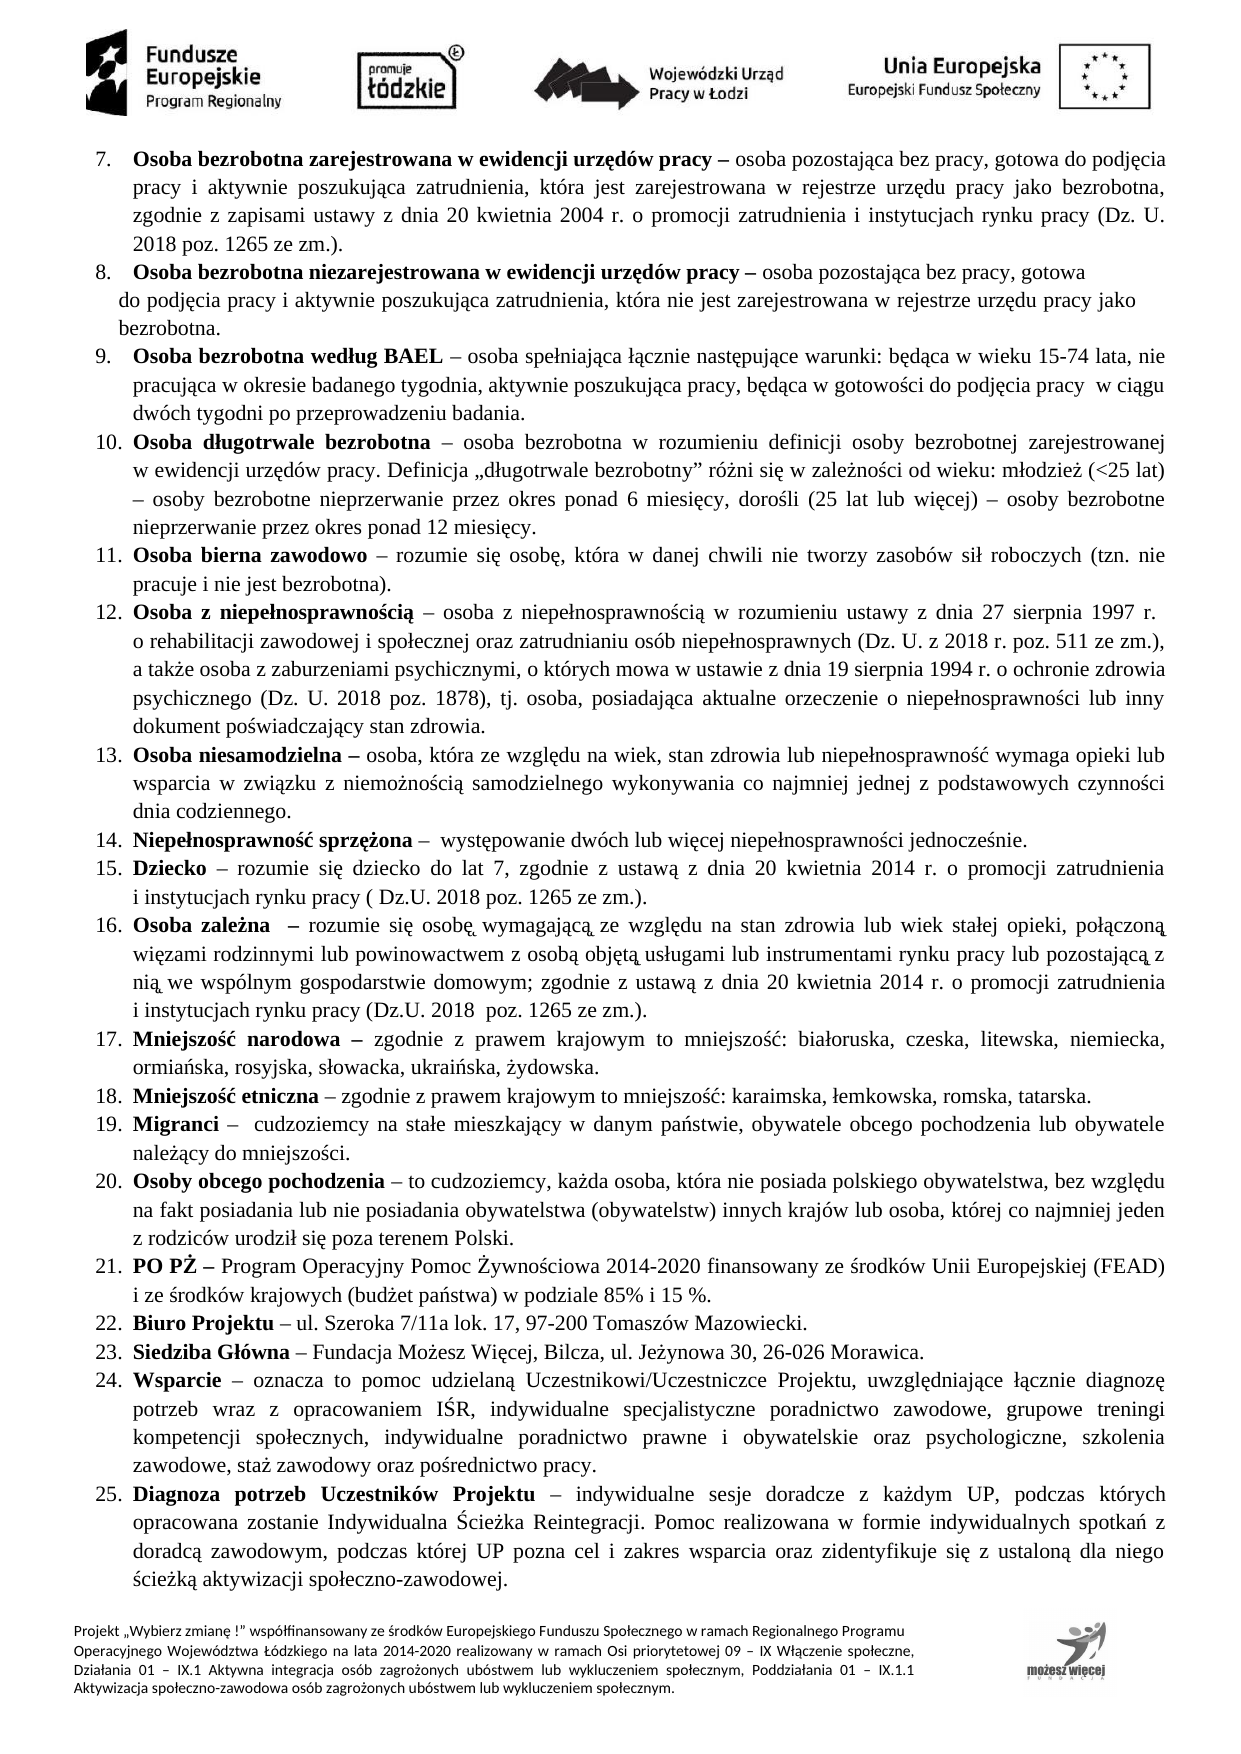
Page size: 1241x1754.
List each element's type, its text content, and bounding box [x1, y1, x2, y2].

list Dziecko – rozumie się dziecko do lat 7, zgodnie z ustawą z dnia 20 kwietnia 2014 r. o promocji zatrudnienia i instytucjach rynku pracy ( Dz.U. 2018 poz. 1265 ze zm.). [95, 855, 1167, 909]
list Wsparcie – oznacza to pomoc udzielaną Uczestnikowi/Uczestniczce Projektu, uwzględniające łącznie diagnozę potrzeb wraz z opracowaniem IŚR, indywidualne specjalistyczne poradnictwo zawodowe, grupowe treningi kompetencji społecznych, indywidualne poradnictwo prawne i obywatelskie oraz psychologiczne, szkolenia zawodowe, staż zawodowy oraz pośrednictwo pracy. [95, 1367, 1167, 1478]
list Osoba z niepełnosprawnością – osoba z niepełnosprawnością w rozumieniu ustawy z dnia 27 sierpnia 1997 r. o rehabilitacji zawodowej i społecznej oraz zatrudnianiu osób niepełnosprawnych (Dz. U. z 2018 r. poz. 511 ze zm.), a także osoba z zaburzeniami psychicznymi, o których mowa w ustawie z dnia 19 sierpnia 1994 r. o ochronie zdrowia psychicznego (Dz. U. 2018 poz. 1878), tj. osoba, posiadająca aktualne orzeczenie o niepełnosprawności lub inny dokument poświadczający stan zdrowia. [95, 599, 1167, 738]
list Osoba bezrobotna niezarejestrowana w ewidencji urzędów pracy – osoba pozostająca bez pracy, gotowa [95, 259, 1167, 284]
list Diagnoza potrzeb Uczestników Projektu – indywidualne sesje doradcze z każdym UP, podczas których opracowana zostanie Indywidualna Ścieżka Reintegracji. Pomoc realizowana w formie indywidualnych spotkań z doradcą zawodowym, podczas której UP pozna cel i zakres wsparcia oraz zidentyfikuje się z ustaloną dla niego ścieżką aktywizacji społeczno-zawodowej. [95, 1481, 1167, 1591]
list Niepełnosprawność sprzężona – występowanie dwóch lub więcej niepełnosprawności jednocześnie. [95, 827, 1167, 852]
list PO PŻ – Program Operacyjny Pomoc Żywnościowa 2014-2020 finansowany ze środków Unii Europejskiej (FEAD) i ze środków krajowych (budżet państwa) w podziale 85% i 15 %. [95, 1253, 1167, 1307]
list Osoba bezrobotna według BAEL – osoba spełniająca łącznie następujące warunki: będąca w wieku 15-74 lata, nie pracująca w okresie badanego tygodnia, aktywnie poszukująca pracy, będąca w gotowości do podjęcia pracy w ciągu dwóch tygodni po przeprowadzeniu badania. [95, 343, 1167, 426]
list Mniejszość etniczna – zgodnie z prawem krajowym to mniejszość: karaimska, łemkowska, romska, tatarska. [95, 1083, 1167, 1108]
list Biuro Projektu – ul. Szeroka 7/11a lok. 17, 97-200 Tomaszów Mazowiecki. [95, 1310, 1167, 1336]
list Osoba długotrwale bezrobotna – osoba bezrobotna w rozumieniu definicji osoby bezrobotnej zarejestrowanej w ewidencji urzędów pracy. Definicja „długotrwale bezrobotny” różni się w zależności od wieku: młodzież (<25 lat) – osoby bezrobotne nieprzerwanie przez okres ponad 6 miesięcy, dorośli (25 lat lub więcej) – osoby bezrobotne nieprzerwanie przez okres ponad 12 miesięcy. [95, 429, 1167, 539]
list Migranci – cudzoziemcy na stałe mieszkający w danym państwie, obywatele obcego pochodzenia lub obywatele należący do mniejszości. [95, 1111, 1167, 1165]
list Osoba niesamodzielna – osoba, która ze względu na wiek, stan zdrowia lub niepełnosprawność wymaga opieki lub wsparcia w związku z niemożnością samodzielnego wykonywania co najmniej jednej z podstawowych czynności dnia codziennego. [95, 742, 1167, 824]
list Osoba bezrobotna zarejestrowana w ewidencji urzędów pracy – osoba pozostająca bez pracy, gotowa do podjęcia pracy i aktywnie poszukująca zatrudnienia, która jest zarejestrowana w rejestrze urzędu pracy jako bezrobotna, zgodnie z zapisami ustawy z dnia 20 kwietnia 2004 r. o promocji zatrudnienia i instytucjach rynku pracy (Dz. U. 2018 poz. 1265 ze zm.). [95, 146, 1167, 256]
list Osoba zależna – rozumie się osobę̨ wymagającą̨ ze względu na stan zdrowia lub wiek stałej opieki, połączoną̨ więzami rodzinnymi lub powinowactwem z osobą objętą̨ usługami lub instrumentami rynku pracy lub pozostającą̨ z nią̨ we wspólnym gospodarstwie domowym; zgodnie z ustawą z dnia 20 kwietnia 2014 r. o promocji zatrudnienia i instytucjach rynku pracy (Dz.U. 2018 poz. 1265 ze zm.). [95, 912, 1167, 1023]
picture [86, 29, 1157, 116]
list Osoba bierna zawodowo – rozumie się osobę, która w danej chwili nie tworzy zasobów sił roboczych (tzn. nie pracuje i nie jest bezrobotna). [95, 542, 1167, 596]
list Osoby obcego pochodzenia – to cudzoziemcy, każda osoba, która nie posiada polskiego obywatelstwa, bez względu na fakt posiadania lub nie posiadania obywatelstwa (obywatelstw) innych krajów lub osoba, której co najmniej jeden z rodziców urodził się poza terenem Polski. [95, 1168, 1167, 1250]
text do podjęcia pracy i aktywnie poszukująca zatrudnienia, która nie jest zarejestrowana w rejestrze urzędu pracy jako bezrobotna. [118, 287, 1138, 340]
list Mniejszość narodowa – zgodnie z prawem krajowym to mniejszość: białoruska, czeska, litewska, niemiecka, ormiańska, rosyjska, słowacka, ukraińska, żydowska. [95, 1026, 1167, 1079]
list Siedziba Główna – Fundacja Możesz Więcej, Bilcza, ul. Jeżynowa 30, 26-026 Morawica. [95, 1339, 1167, 1364]
